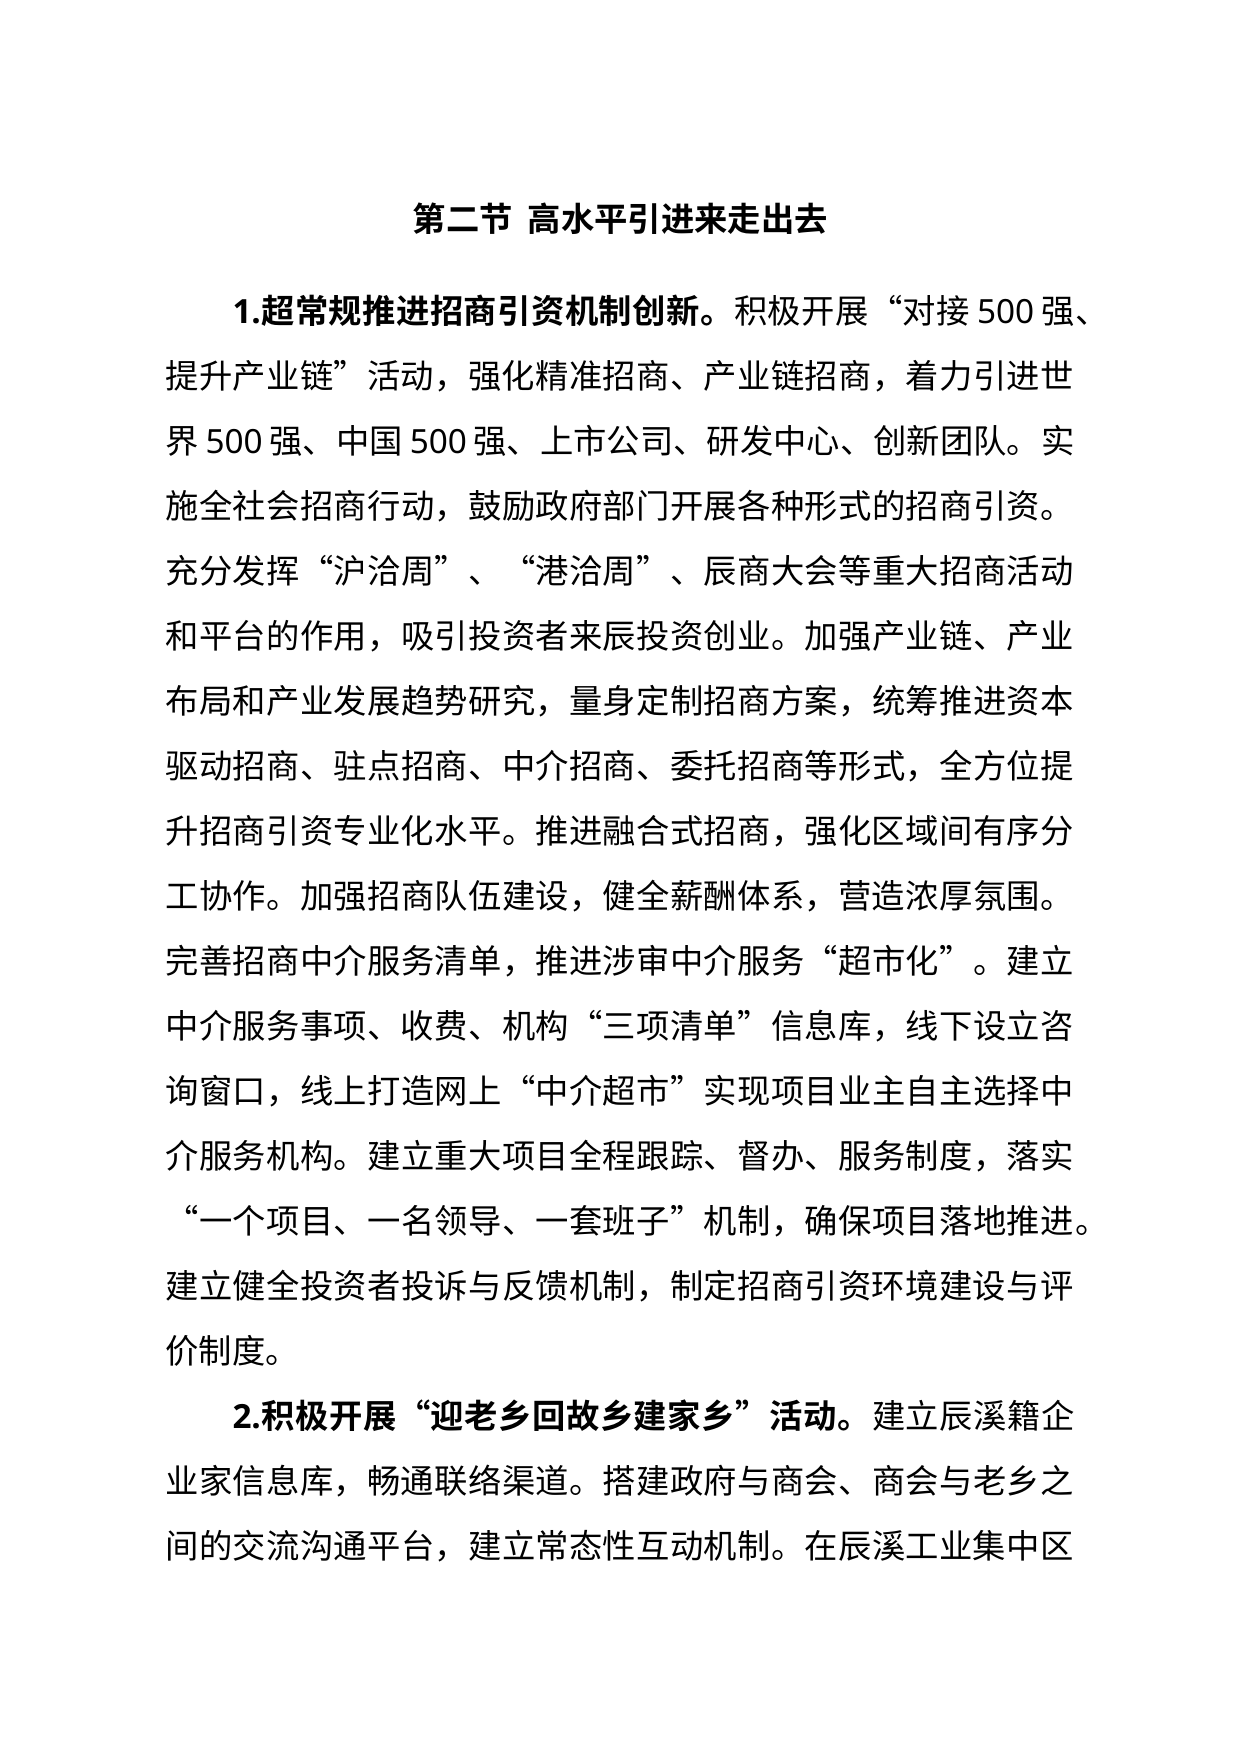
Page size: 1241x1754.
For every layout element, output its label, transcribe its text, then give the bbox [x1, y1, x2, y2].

text 1.超常规推进招商引资机制创新。积极开展“对接500强、提升产业链”活动，强化精准招商、产业链招商，着力引进世界500强、中国500强、上市公司、研发中心、创新团队。实施全社会招商行动，鼓励政府部门开展各种形式的招商引资。充分发挥“沪洽周”、“港洽周”、辰商大会等重大招商活动和平台的作用，吸引投资者来辰投资创业。加强产业链、产业布局和产业发展趋势研究，量身定制招商方案，统筹推进资本驱动招商、驻点招商、中介招商、委托招商等形式，全方位提升招商引资专业化水平。推进融合式招商，强化区域间有序分工协作。加强招商队伍建设，健全薪酬体系，营造浓厚氛围。完善招商中介服务清单，推进涉审中介服务“超市化”。建立中介服务事项、收费、机构“三项清单”信息库，线下设立咨询窗口，线上打造网上“中介超市”实现项目业主自主选择中介服务机构。建立重大项目全程跟踪、督办、服务制度，落实“一个项目、一名领导、一套班子”机制，确保项目落地推进。建立健全投资者投诉与反馈机制，制定招商引资环境建设与评价制度。 [165, 276, 1075, 1381]
subtitle 第二节 高水平引进来走出去 [165, 184, 1075, 249]
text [165, 1381, 1075, 1576]
